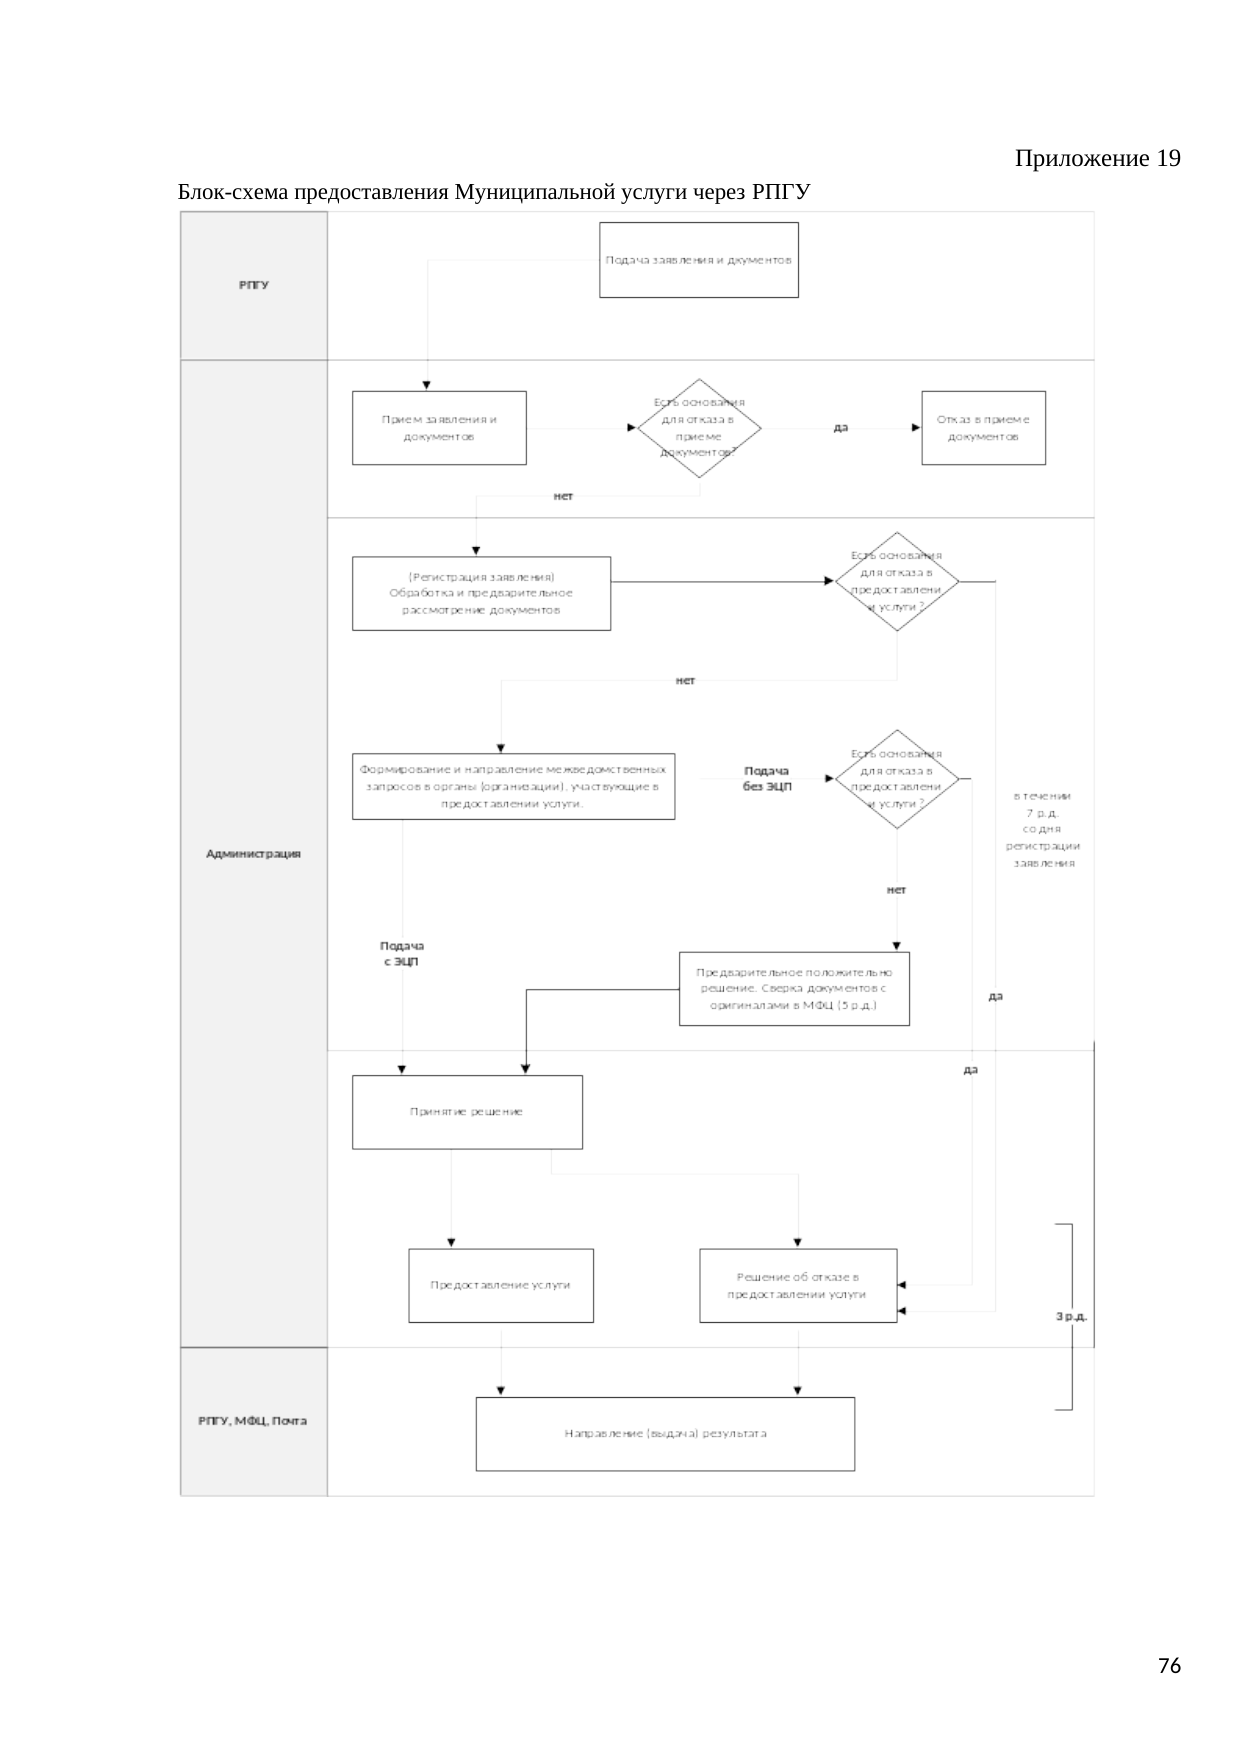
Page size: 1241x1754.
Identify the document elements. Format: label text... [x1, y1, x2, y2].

subtitle Приложение 19 [703, 143, 1181, 172]
text Блок-схема предоставления Муниципальной услуги через РПГУ [177, 178, 1181, 1497]
